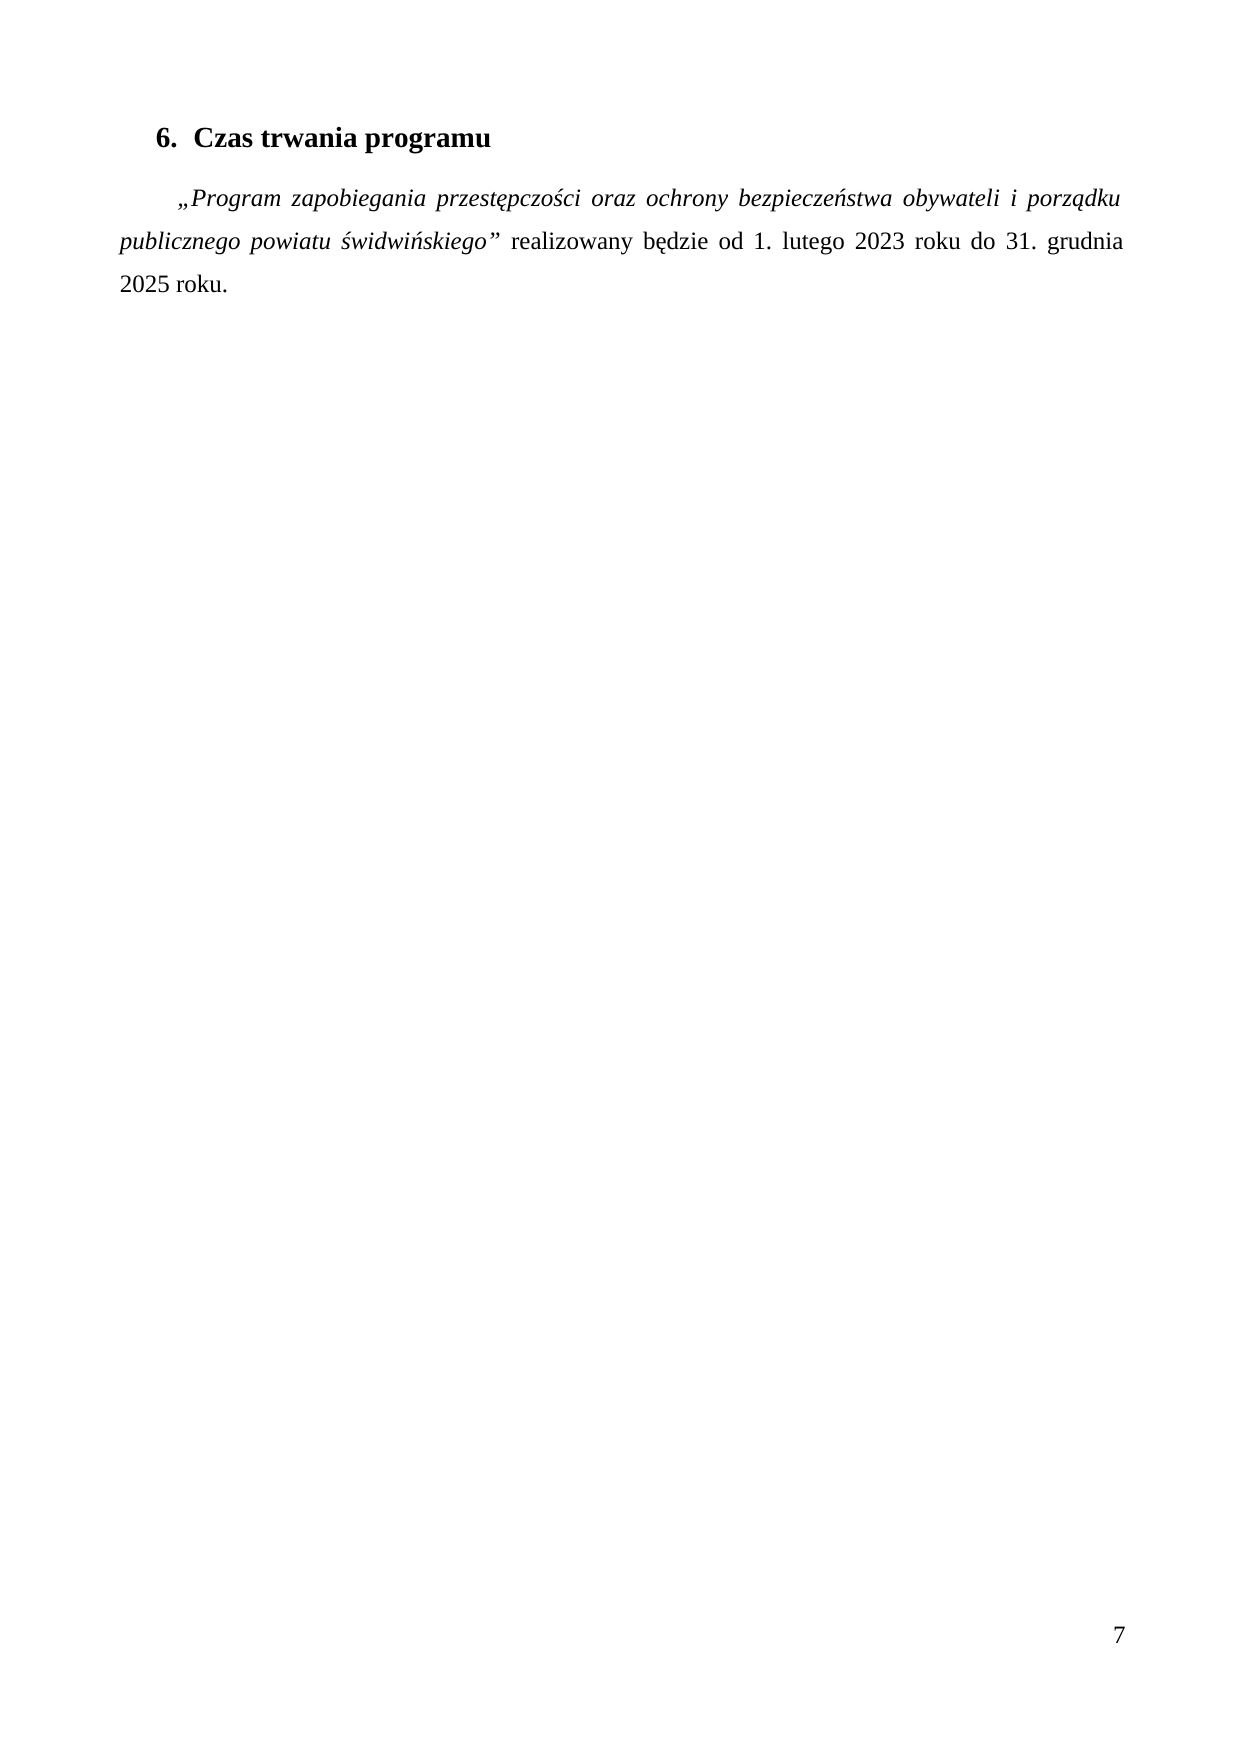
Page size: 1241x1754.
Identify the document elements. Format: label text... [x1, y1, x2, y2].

subtitle Czas trwania programu [156, 121, 1125, 154]
text „Program zapobiegania przestępczości oraz ochrony bezpieczeństwa obywateli i porządku publicznego powiatu świdwińskiego” realizowany będzie od 1. lutego 2023 roku do 31. grudnia 2025 roku. [119, 183, 1124, 298]
